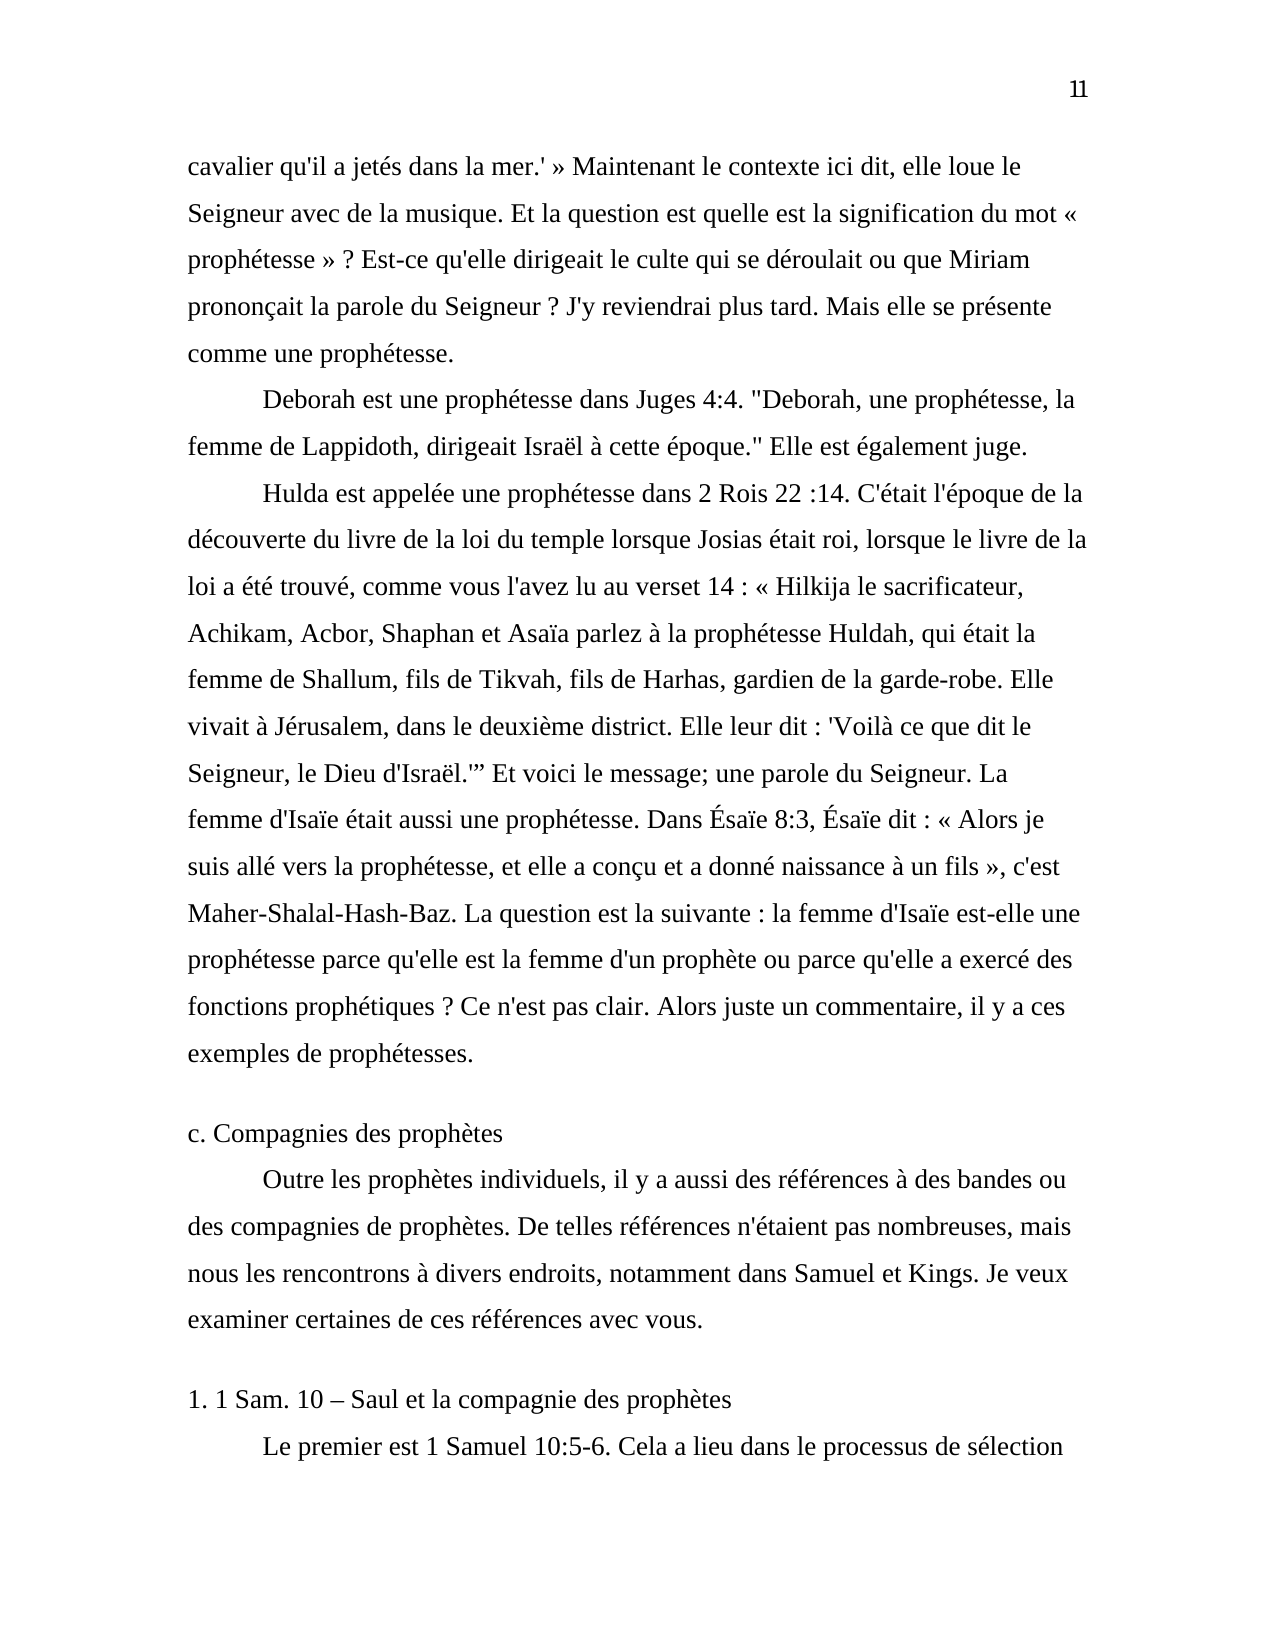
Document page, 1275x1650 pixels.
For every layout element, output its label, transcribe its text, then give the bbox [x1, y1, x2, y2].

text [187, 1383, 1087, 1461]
text c. Compagnies des prophètes Outre les prophètes individuels, il y a aussi des références à des bandes ou des compagnies de prophètes. De telles références n'étaient pas nombreuses, mais nous les rencontrons à divers endroits, notamment dans Samuel et Kings. Je veux examiner certaines de ces références avec vous. [187, 1117, 1087, 1334]
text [187, 150, 1087, 1068]
